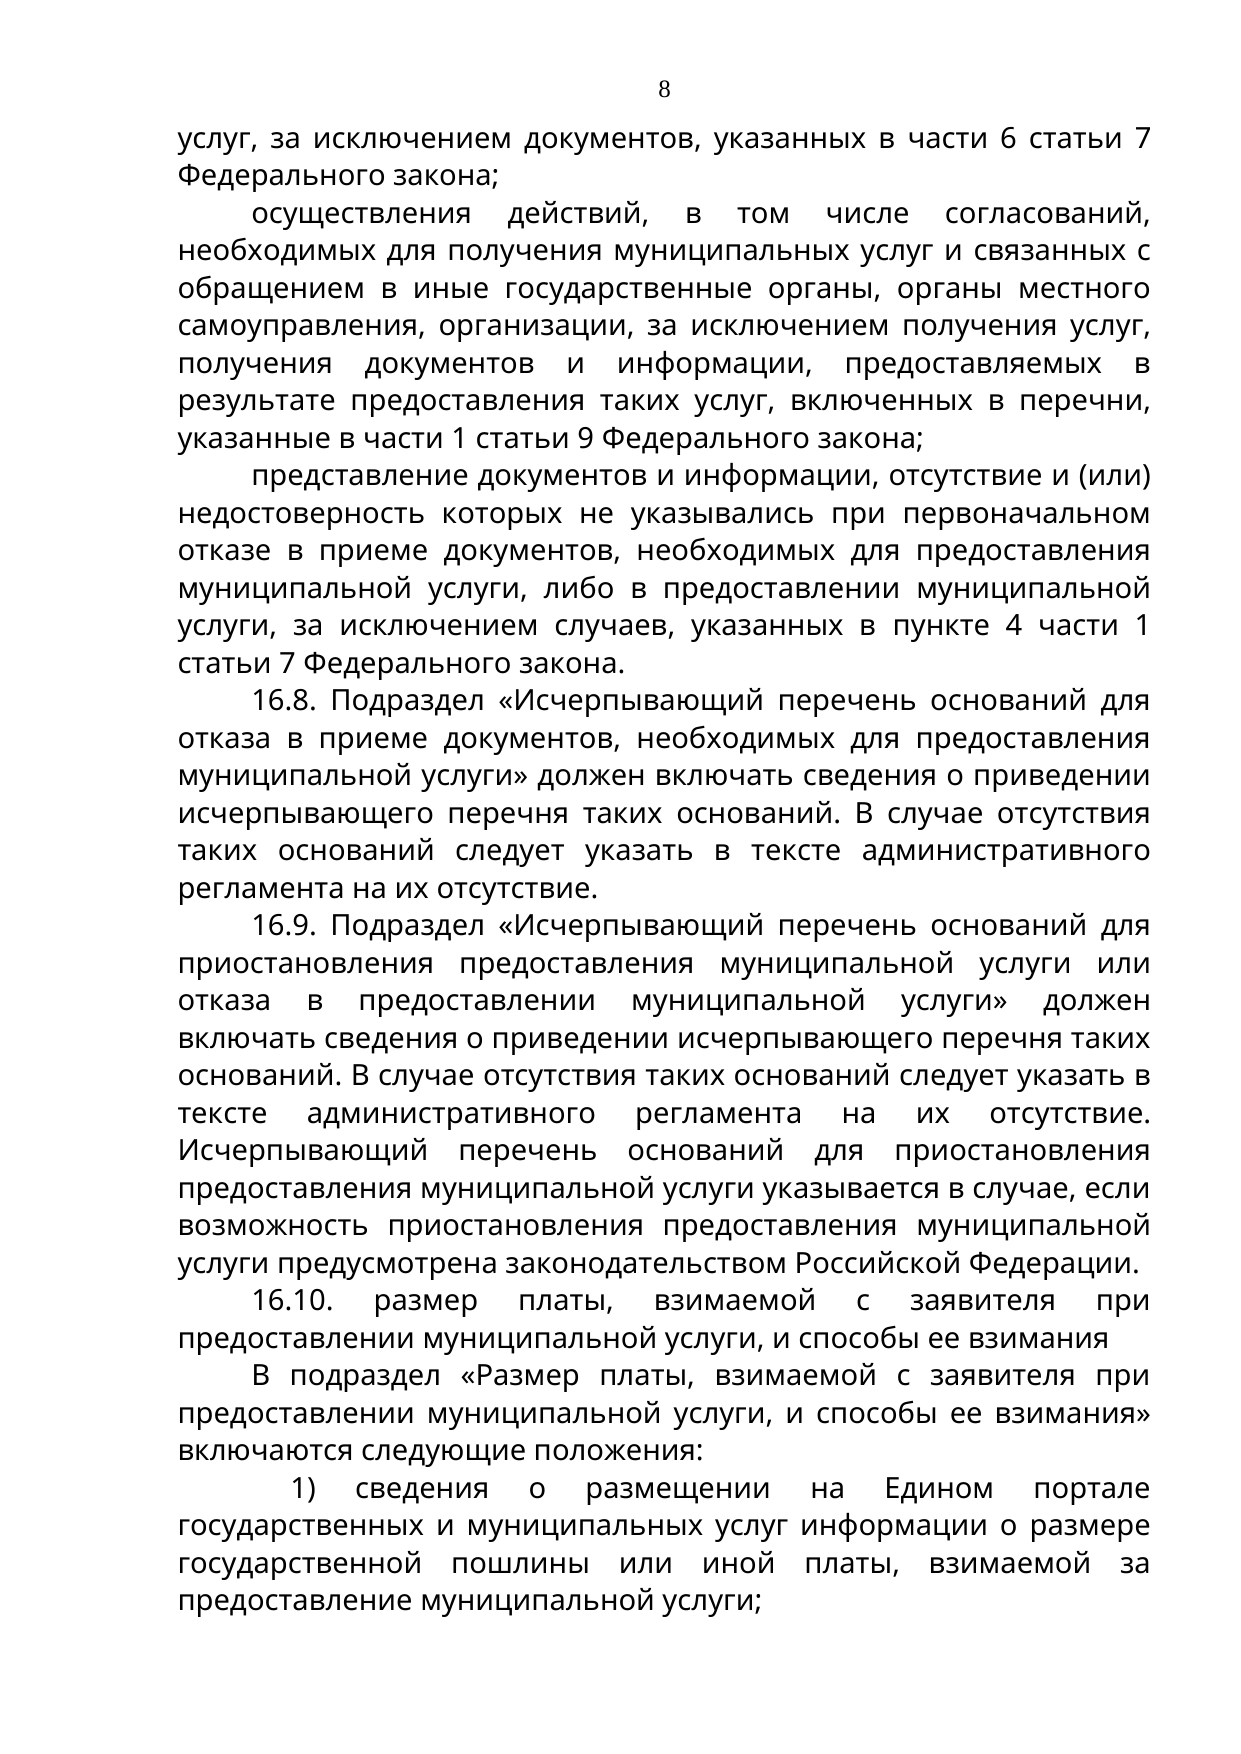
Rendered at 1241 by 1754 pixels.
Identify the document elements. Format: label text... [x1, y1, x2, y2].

text 1) сведения о размещении на Едином портале государственных и муниципальных услуг информации о размере государственной пошлины или иной платы, взимаемой за предоставление муниципальной услуги; [177, 1468, 1152, 1618]
text 16.8. Подраздел «Исчерпывающий перечень оснований для отказа в приеме документов, необходимых для предоставления муниципальной услуги» должен включать сведения о приведении исчерпывающего перечня таких оснований. В случае отсутствия таких оснований следует указать в тексте административного регламента на их отсутствие. [177, 681, 1152, 906]
text осуществления действий, в том числе согласований, необходимых для получения муниципальных услуг и связанных с обращением в иные государственные органы, органы местного самоуправления, организации, за исключением получения услуг, получения документов и информации, предоставляемых в результате предоставления таких услуг, включенных в перечни, указанные в части 1 статьи 9 Федерального закона; [177, 193, 1152, 456]
text 16.9. Подраздел «Исчерпывающий перечень оснований для приостановления предоставления муниципальной услуги или отказа в предоставлении муниципальной услуги» должен включать сведения о приведении исчерпывающего перечня таких оснований. В случае отсутствия таких оснований следует указать в тексте административного регламента на их отсутствие. Исчерпывающий перечень оснований для приостановления предоставления муниципальной услуги указывается в случае, если возможность приостановления предоставления муниципальной услуги предусмотрена законодательством Российской Федерации. [177, 906, 1152, 1281]
text представление документов и информации, отсутствие и (или) недостоверность которых не указывались при первоначальном отказе в приеме документов, необходимых для предоставления муниципальной услуги, либо в предоставлении муниципальной услуги, за исключением случаев, указанных в пункте 4 части 1 статьи 7 Федерального закона. [177, 456, 1152, 681]
text В подраздел «Размер платы, взимаемой с заявителя при предоставлении муниципальной услуги, и способы ее взимания» включаются следующие положения: [177, 1356, 1152, 1468]
text 16.10. размер платы, взимаемой с заявителя при предоставлении муниципальной услуги, и способы ее взимания [177, 1281, 1152, 1356]
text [177, 118, 1152, 193]
